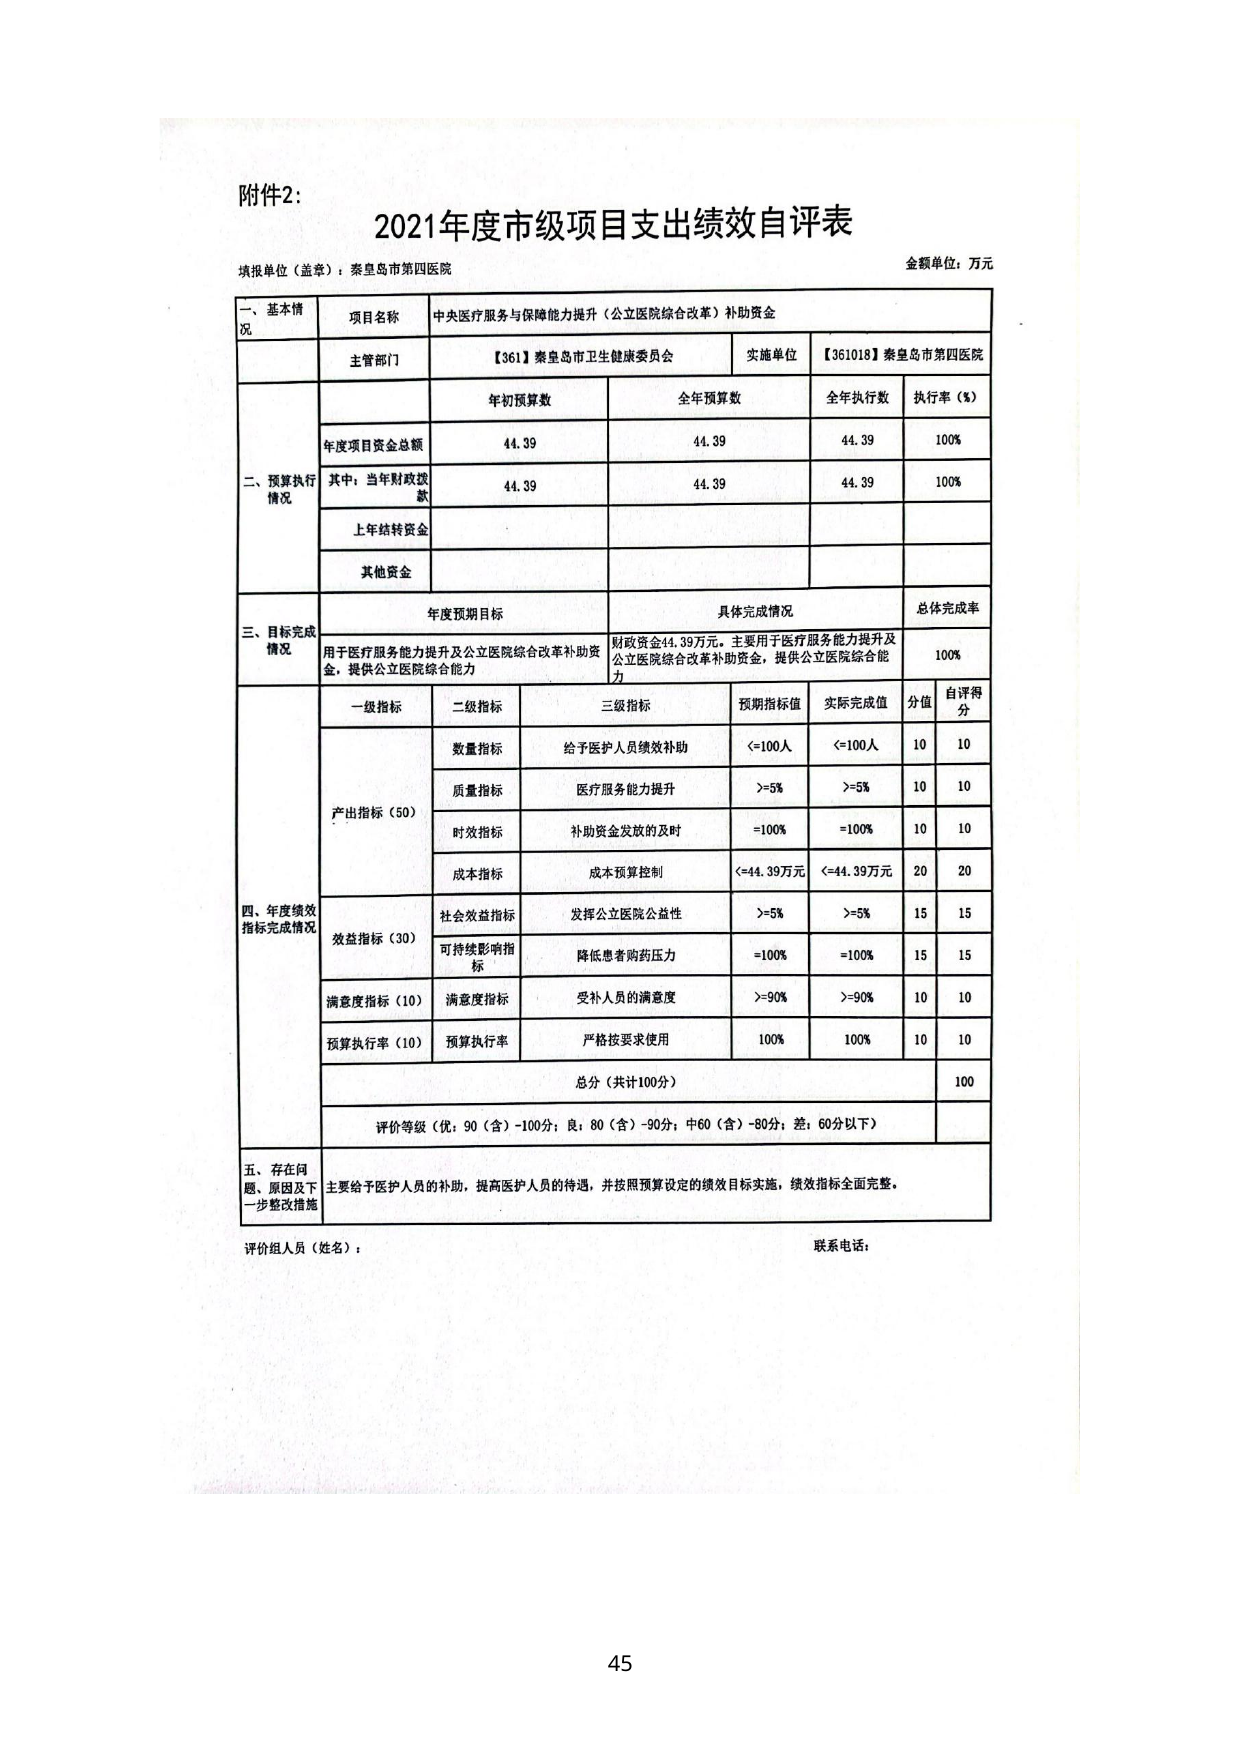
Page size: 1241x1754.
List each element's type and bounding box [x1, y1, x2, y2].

picture [159, 118, 1080, 1494]
